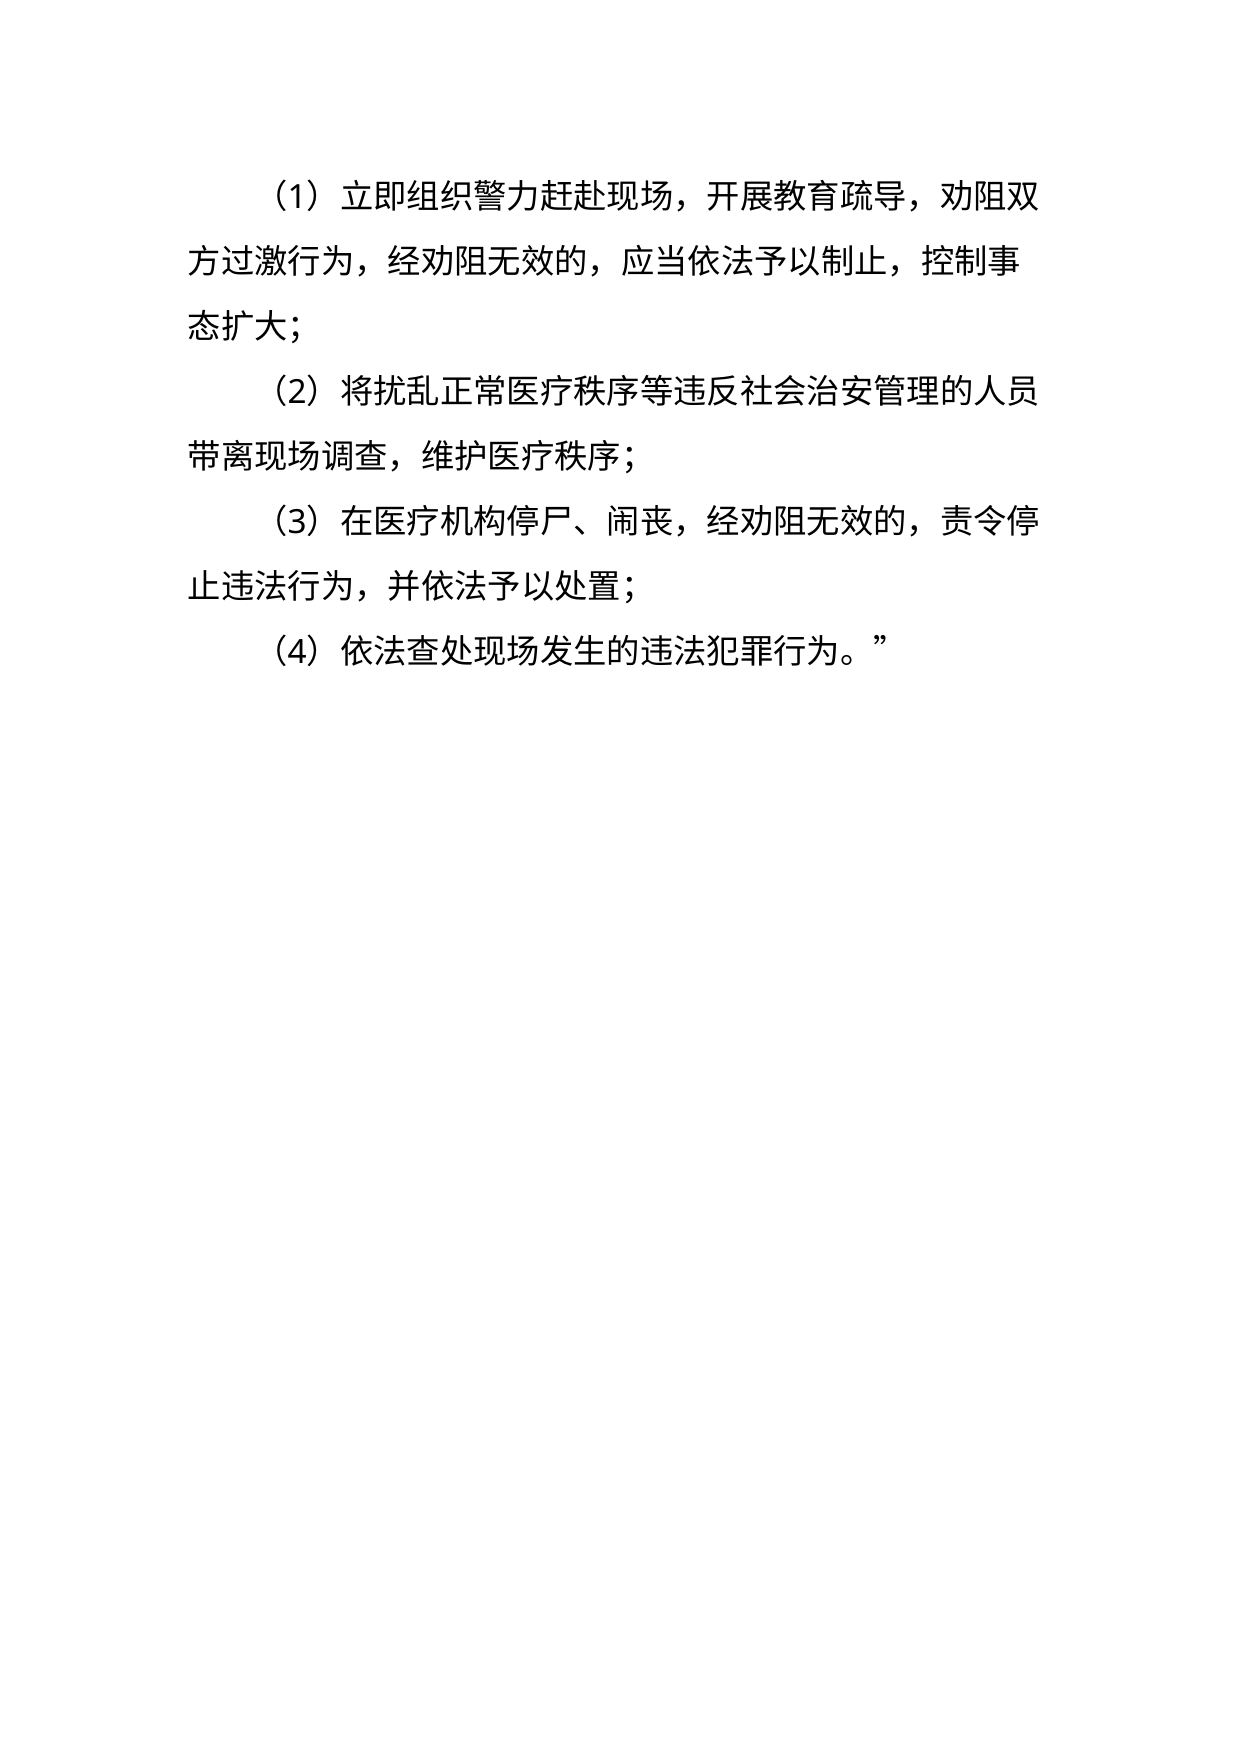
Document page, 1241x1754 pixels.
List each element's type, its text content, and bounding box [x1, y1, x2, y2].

text （2）将扰乱正常医疗秩序等违反社会治安管理的人员带离现场调查，维护医疗秩序； [187, 357, 1053, 487]
text （3）在医疗机构停尸、闹丧，经劝阻无效的，责令停止违法行为，并依法予以处置； [187, 487, 1053, 617]
text （4）依法查处现场发生的违法犯罪行为。” [187, 617, 1053, 682]
text （1）立即组织警力赶赴现场，开展教育疏导，劝阻双方过激行为，经劝阻无效的，应当依法予以制止，控制事态扩大； [187, 162, 1053, 357]
